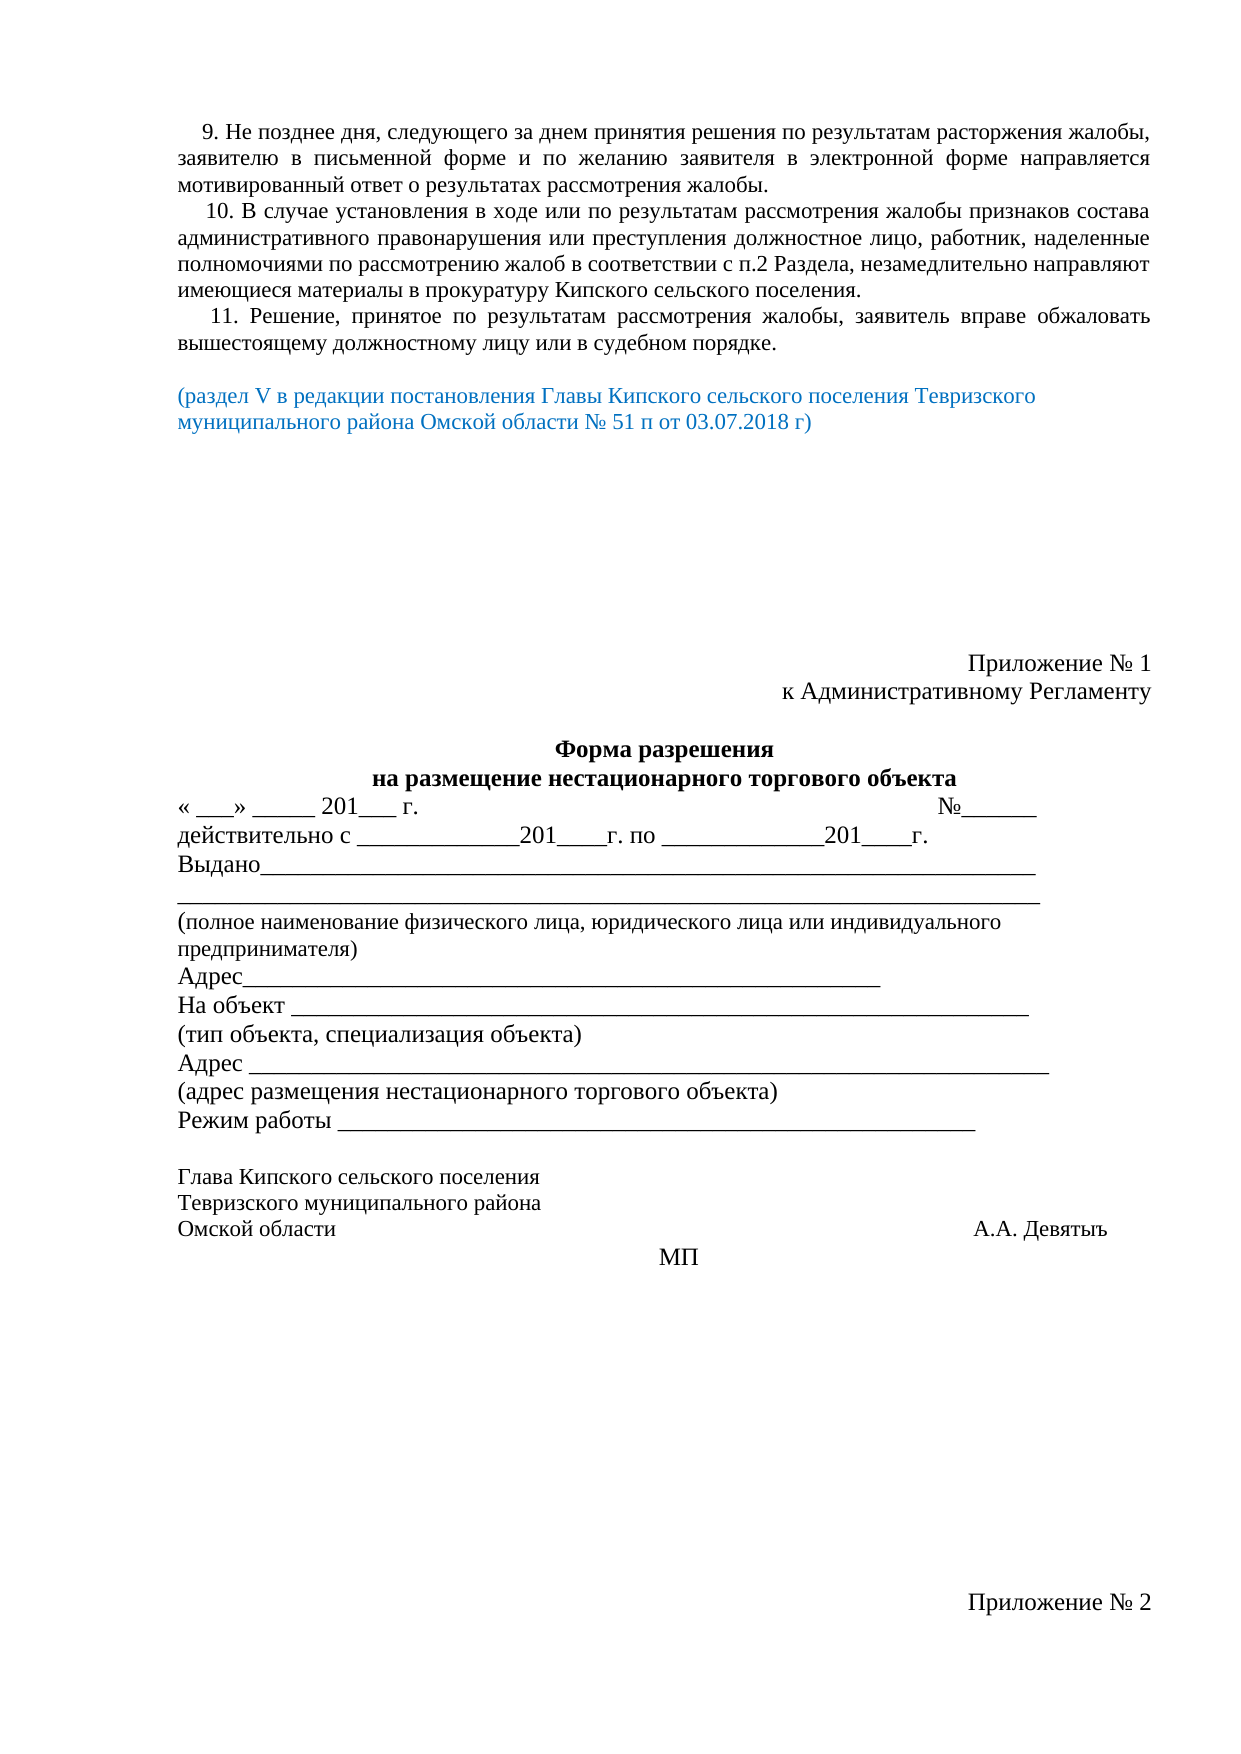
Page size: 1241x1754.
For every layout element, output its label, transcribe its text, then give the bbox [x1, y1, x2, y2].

text Адрес___________________________________________________ [177, 961, 1152, 990]
text на размещение нестационарного торгового объекта [177, 763, 1152, 791]
text Форма разрешения [177, 734, 1152, 763]
text (раздел V в редакции постановления Главы Кипского сельского поселения Тевризского муниципального района Омской области № 51 п от 03.07.2018 г) [177, 382, 1152, 434]
text действительно с _____________201____г. по _____________201____г. [177, 820, 1152, 849]
text 11. Решение, принятое по результатам рассмотрения жалобы, заявитель вправе обжаловать вышестоящему должностному лицу или в судебном порядке. [177, 303, 1152, 355]
text « ___» _____ 201___ г. №______ [177, 791, 1152, 820]
text Омской области А.А. Девятыъ [177, 1215, 1152, 1242]
text Адрес ________________________________________________________________ [177, 1048, 1152, 1076]
text (адрес размещения нестационарного торгового объекта) [177, 1076, 1152, 1105]
text МП [177, 1242, 1152, 1271]
text _____________________________________________________________________ [177, 878, 1152, 906]
text Приложение № 1 [177, 648, 1152, 676]
text к Административному Регламенту [177, 676, 1152, 705]
text Приложение № 2 [177, 1587, 1152, 1616]
text 9. Не позднее дня, следующего за днем принятия решения по результатам расторжения жалобы, заявителю в письменной форме и по желанию заявителя в электронной форме направляется мотивированный ответ о результатах рассмотрения жалобы. [177, 118, 1152, 197]
text Режим работы ___________________________________________________ [177, 1105, 1152, 1134]
text Тевризского муниципального района [177, 1189, 1152, 1215]
text На объект ___________________________________________________________ [177, 990, 1152, 1019]
text Выдано______________________________________________________________ [177, 849, 1152, 878]
text Глава Кипского сельского поселения [177, 1163, 1152, 1189]
text (тип объекта, специализация объекта) [177, 1019, 1152, 1048]
text 10. В случае установления в ходе или по результатам рассмотрения жалобы признаков состава административного правонарушения или преступления должностное лицо, работник, наделенные полномочиями по рассмотрению жалоб в соответствии с п.2 Раздела, незамедлительно направляют имеющиеся материалы в прокуратуру Кипского сельского поселения. [177, 197, 1152, 303]
text (полное наименование физического лица, юридического лица или индивидуального предпринимателя) [177, 906, 1152, 961]
